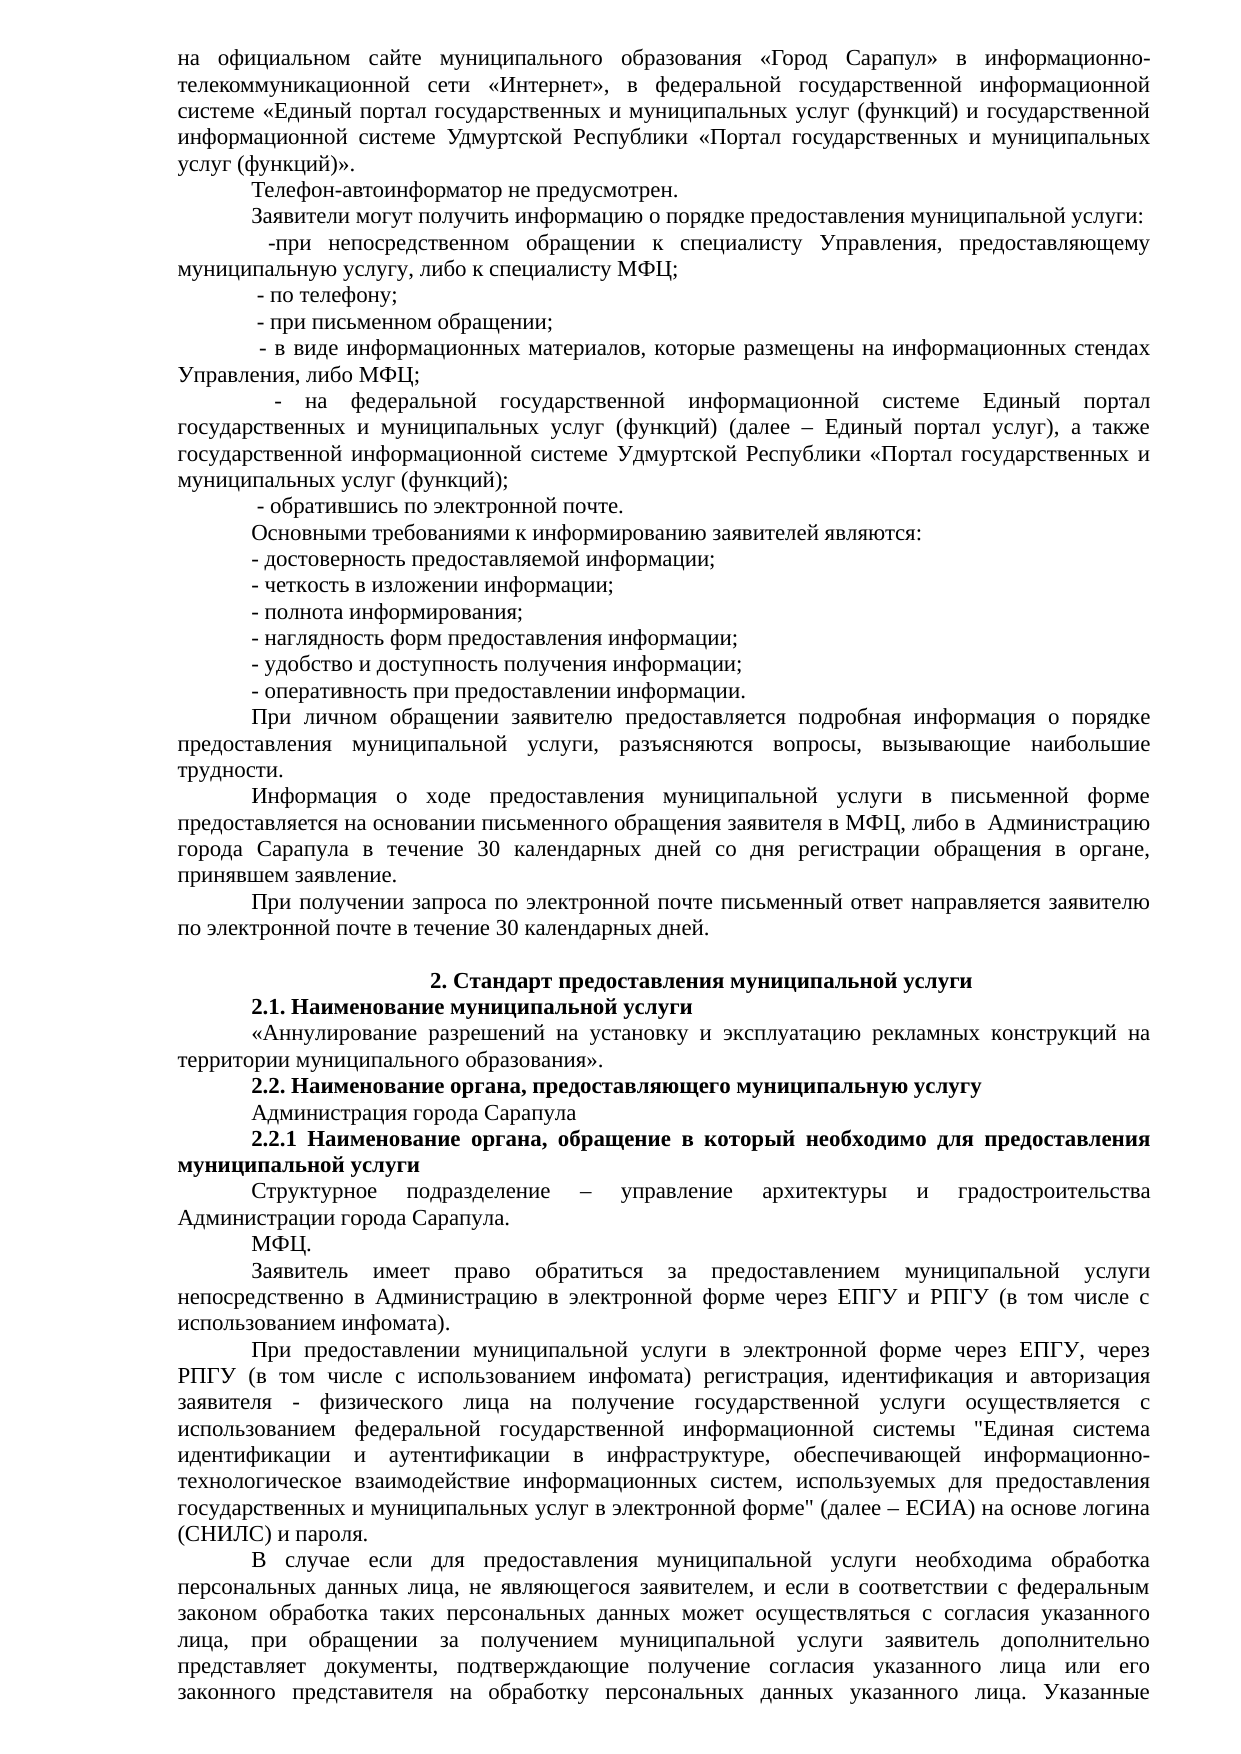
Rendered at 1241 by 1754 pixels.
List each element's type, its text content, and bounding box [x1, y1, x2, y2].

text - на федеральной государственной информационной системе Единый портал государственных и муниципальных услуг (функций) (далее – Единый портал услуг), а также государственной информационной системе Удмуртской Республики «Портал государственных и муниципальных услуг (функций); [177, 387, 1152, 492]
text - оперативность при предоставлении информации. [177, 677, 1152, 703]
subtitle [177, 44, 1152, 176]
text 2.2. Наименование органа, предоставляющего муниципальную услугу [177, 1072, 1152, 1098]
text - по телефону; [177, 282, 1152, 308]
text - удобство и доступность получения информации; [177, 651, 1152, 677]
text - полнота информирования; [177, 598, 1152, 624]
text При предоставлении муниципальной услуги в электронной форме через ЕПГУ, через РПГУ (в том числе с использованием инфомата) регистрация, идентификация и авторизация заявителя - физического лица на получение государственной услуги осуществляется с использованием федеральной государственной информационной системы "Единая система идентификации и аутентификации в инфраструктуре, обеспечивающей информационно-технологическое взаимодействие информационных систем, используемых для предоставления государственных и муниципальных услуг в электронной форме" (далее – ЕСИА) на основе логина (СНИЛС) и пароля. [177, 1336, 1152, 1547]
text Администрация города Сарапула [177, 1098, 1152, 1125]
text Структурное подразделение – управление архитектуры и градостроительства Администрации города Сарапула. [177, 1178, 1152, 1230]
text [177, 1547, 1152, 1705]
text 2.1. Наименование муниципальной услуги [177, 993, 1152, 1019]
text Заявители могут получить информацию о порядке предоставления муниципальной услуги: [177, 202, 1152, 229]
text 2.2.1 Наименование органа, обращение в который необходимо для предоставления муниципальной услуги [177, 1125, 1152, 1178]
text При получении запроса по электронной почте письменный ответ направляется заявителю по электронной почте в течение 30 календарных дней. [177, 888, 1152, 940]
text Информация о ходе предоставления муниципальной услуги в письменной форме предоставляется на основании письменного обращения заявителя в МФЦ, либо в Администрацию города Сарапула в течение 30 календарных дней со дня регистрации обращения в органе, принявшем заявление. [177, 782, 1152, 888]
text Заявитель имеет право обратиться за предоставлением муниципальной услуги непосредственно в Администрацию в электронной форме через ЕПГУ и РПГУ (в том числе с использованием инфомата). [177, 1257, 1152, 1336]
text - при письменном обращении; [177, 308, 1152, 334]
subtitle Телефон-автоинформатор не предусмотрен. [177, 176, 1152, 202]
text - в виде информационных материалов, которые размещены на информационных стендах Управления, либо МФЦ; [177, 334, 1152, 387]
text МФЦ. [177, 1230, 1152, 1257]
text «Аннулирование разрешений на установку и эксплуатацию рекламных конструкций на территории муниципального образования». [177, 1019, 1152, 1072]
text - четкость в изложении информации; [177, 571, 1152, 598]
text При личном обращении заявителю предоставляется подробная информация о порядке предоставления муниципальной услуги, разъясняются вопросы, вызывающие наибольшие трудности. [177, 703, 1152, 782]
text -при непосредственном обращении к специалисту Управления, предоставляющему муниципальную услугу, либо к специалисту МФЦ; [177, 229, 1152, 282]
text 2. Стандарт предоставления муниципальной услуги [177, 967, 1152, 993]
text - достоверность предоставляемой информации; [177, 545, 1152, 571]
text - обратившись по электронной почте. [177, 492, 1152, 519]
text - наглядность форм предоставления информации; [177, 624, 1152, 651]
text Основными требованиями к информированию заявителей являются: [177, 519, 1152, 545]
